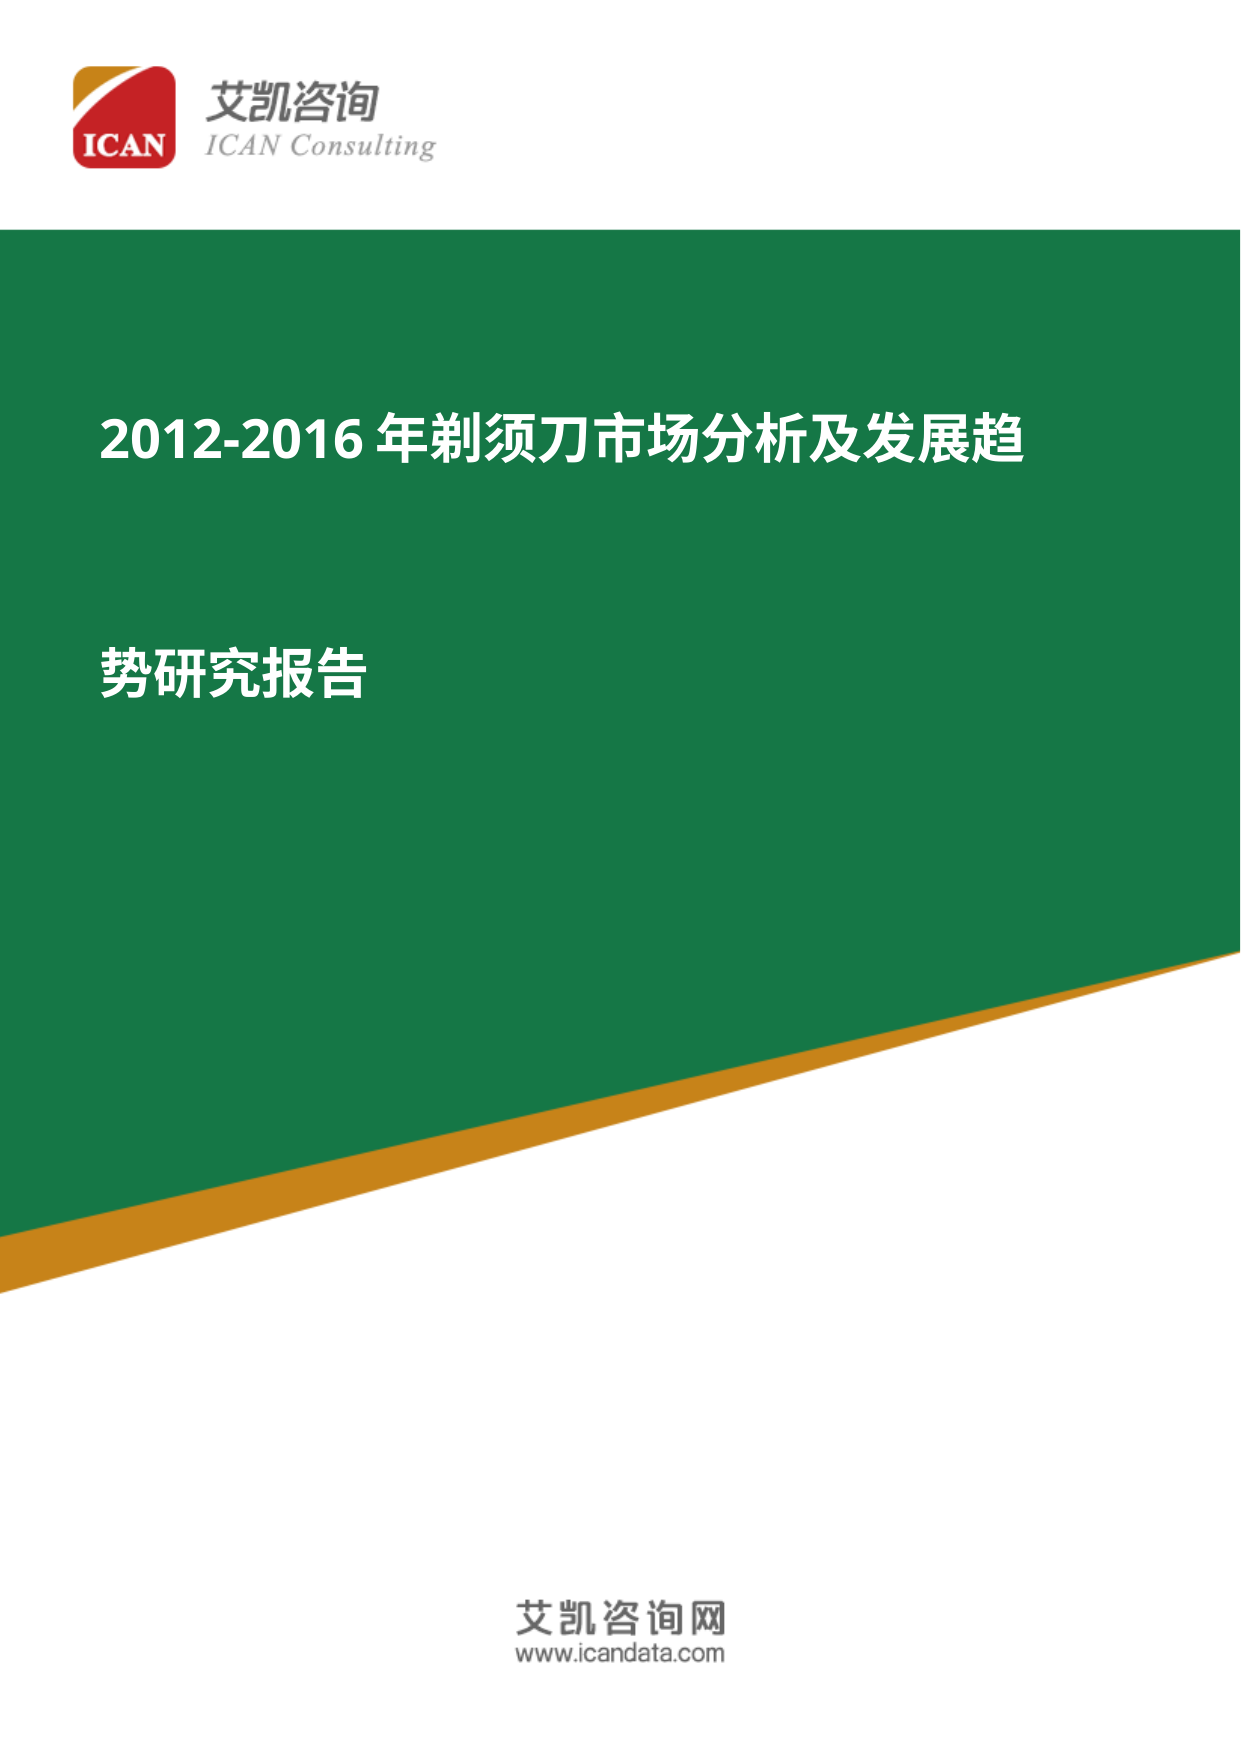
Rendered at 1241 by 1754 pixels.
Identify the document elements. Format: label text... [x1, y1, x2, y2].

picture [0, 5, 1241, 1754]
subtitle 2012-2016年剃须刀市场分析及发展趋势研究报告 [99, 386, 1053, 718]
